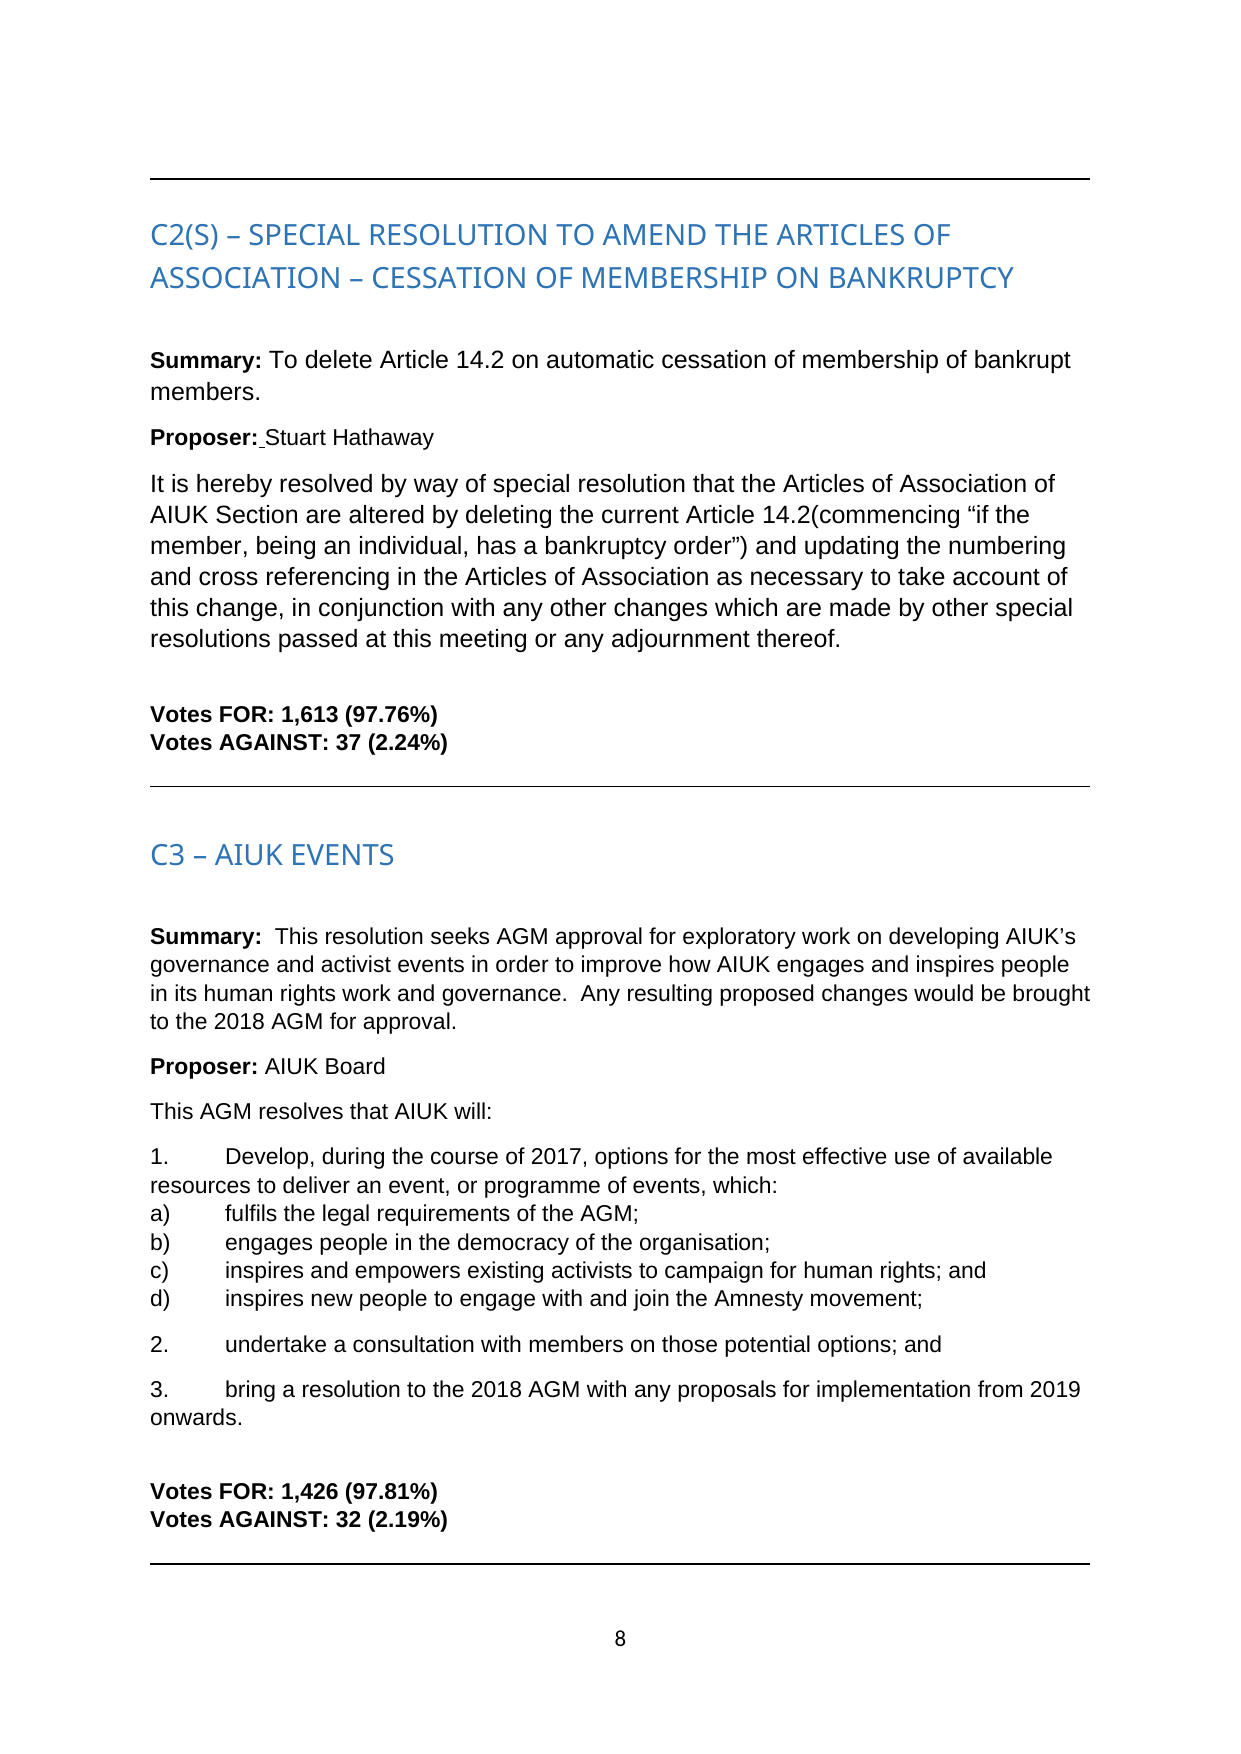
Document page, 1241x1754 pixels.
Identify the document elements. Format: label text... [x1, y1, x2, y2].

text Votes AGAINST: 32 (2.19%) [150, 1506, 1090, 1532]
text This AGM resolves that AIUK will: [150, 1098, 1090, 1124]
text Votes FOR: 1,426 (97.81%) [150, 1478, 1090, 1504]
text 3. bring a resolution to the 2018 AGM with any proposals for implementation from 2019 onwards. [150, 1376, 1090, 1430]
text 2. undertake a consultation with members on those potential options; and [150, 1331, 1090, 1357]
text c) inspires and empowers existing activists to campaign for human rights; and [150, 1257, 1090, 1283]
text Proposer: AIUK Board [150, 1053, 1090, 1079]
text Votes FOR: 1,613 (97.76%) [150, 701, 1090, 727]
subtitle C2(S) – SPECIAL RESOLUTION TO AMEND THE ARTICLES OF ASSOCIATION – CESSATION OF MEMBERSHIP ON BANKRUPTCY [150, 215, 1090, 297]
text a) fulfils the legal requirements of the AGM; [150, 1200, 1090, 1226]
subtitle C3 – AIUK EVENTS [150, 835, 1090, 874]
text d) inspires new people to engage with and join the Amnesty movement; [150, 1285, 1090, 1312]
text Proposer: Stuart Hathaway [150, 424, 1090, 451]
text Summary: To delete Article 14.2 on automatic cessation of membership of bankrupt members. [150, 345, 1090, 405]
text It is hereby resolved by way of special resolution that the Articles of Association of AIUK Section are altered by deleting the current Article 14.2(commencing “if the member, being an individual, has a bankruptcy order”) and updating the numbering and cross referencing in the Articles of Association as necessary to take account of this change, in conjunction with any other changes which are made by other special resolutions passed at this meeting or any adjournment thereof. [150, 469, 1090, 653]
text Summary: This resolution seeks AGM approval for exploratory work on developing AIUK’s governance and activist events in order to improve how AIUK engages and inspires people in its human rights work and governance. Any resulting proposed changes would be brought to the 2018 AGM for approval. [150, 923, 1090, 1034]
text Votes AGAINST: 37 (2.24%) [150, 729, 1090, 755]
text 1. Develop, during the course of 2017, options for the most effective use of available resources to deliver an event, or programme of events, which: [150, 1143, 1090, 1198]
text b) engages people in the democracy of the organisation; [150, 1228, 1090, 1255]
